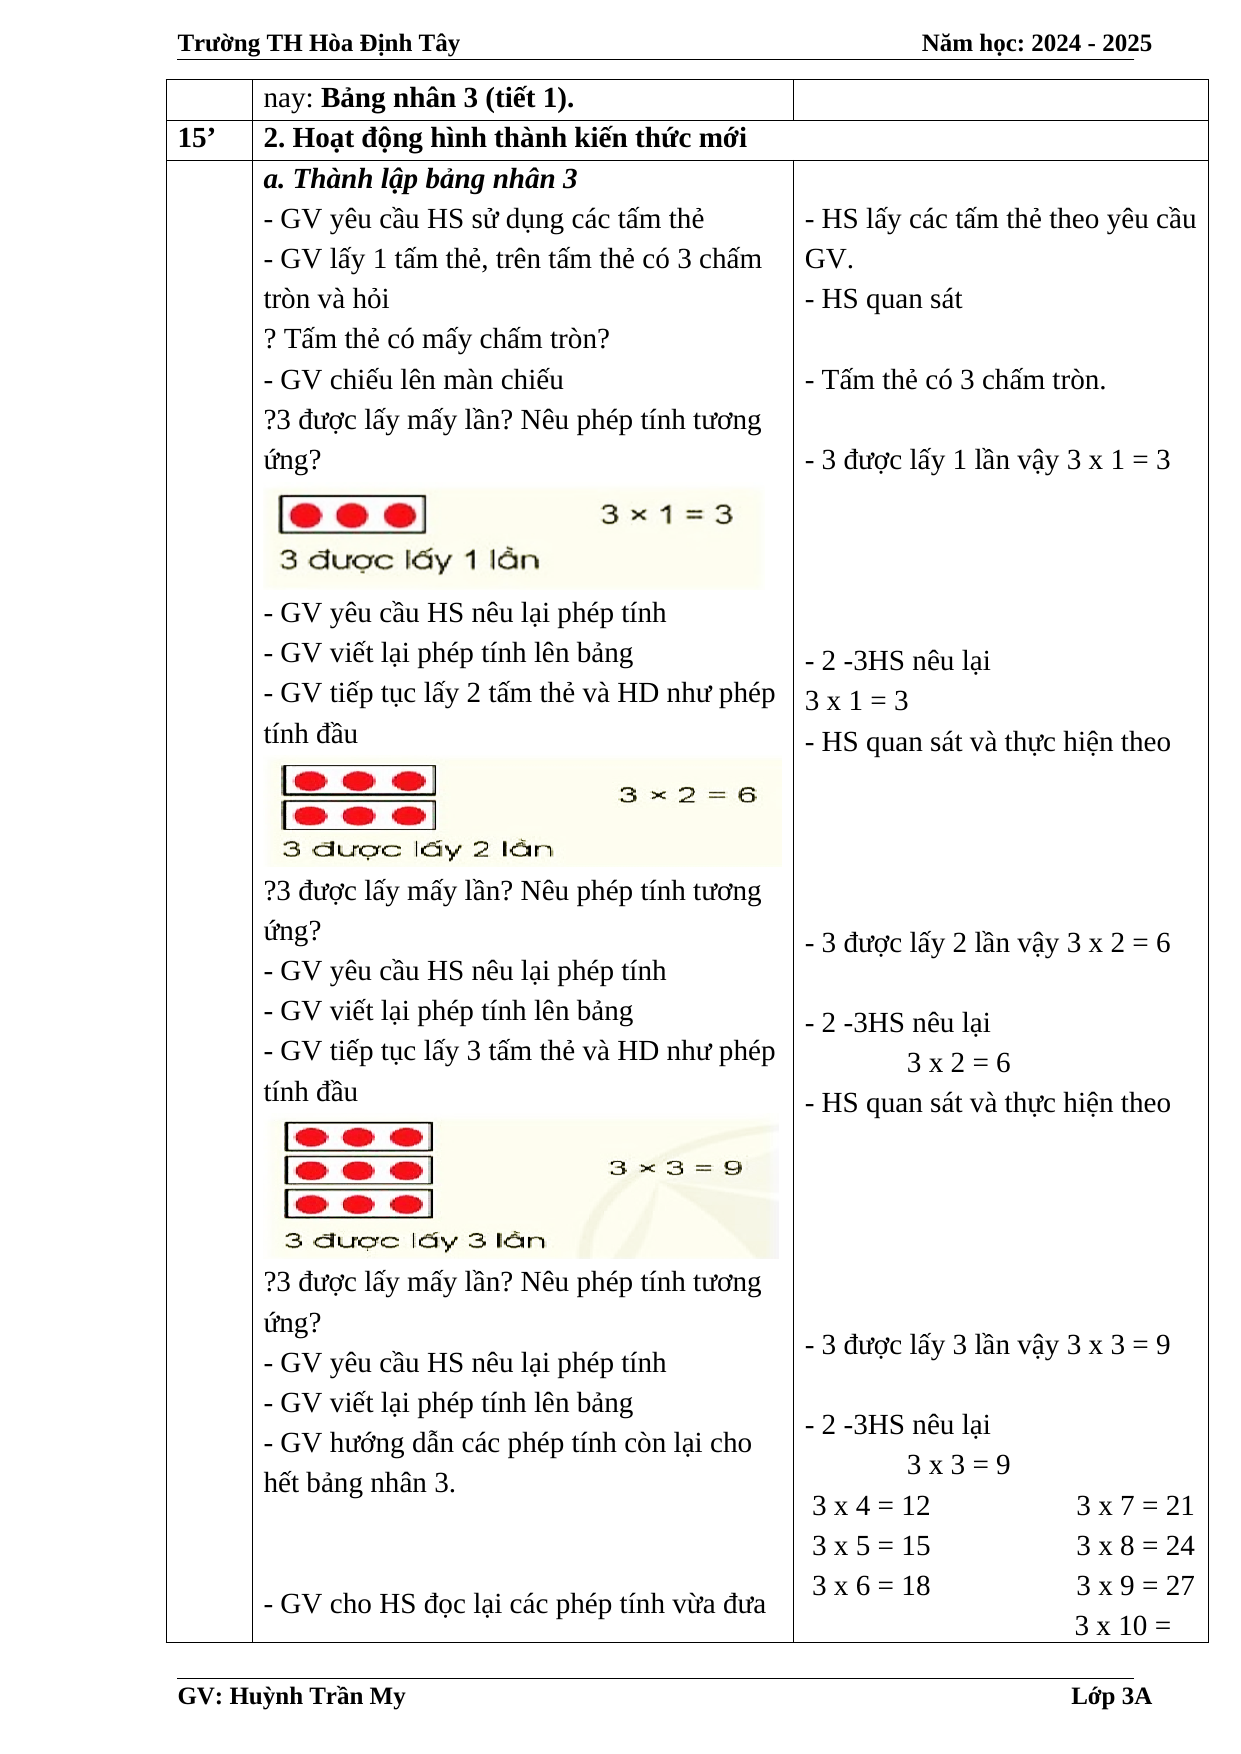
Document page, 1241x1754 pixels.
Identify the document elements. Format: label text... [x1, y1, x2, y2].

table_cell 2. Hoạt động hình thành kiến thức mới [253, 121, 1208, 160]
picture [263, 482, 765, 590]
table_cell [167, 80, 252, 119]
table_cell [794, 161, 1208, 1642]
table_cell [253, 161, 793, 1642]
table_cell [253, 80, 793, 119]
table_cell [794, 80, 1208, 119]
table_cell 15’ [167, 121, 252, 160]
table_cell [167, 161, 252, 1642]
picture [263, 755, 782, 867]
picture [263, 1113, 779, 1259]
